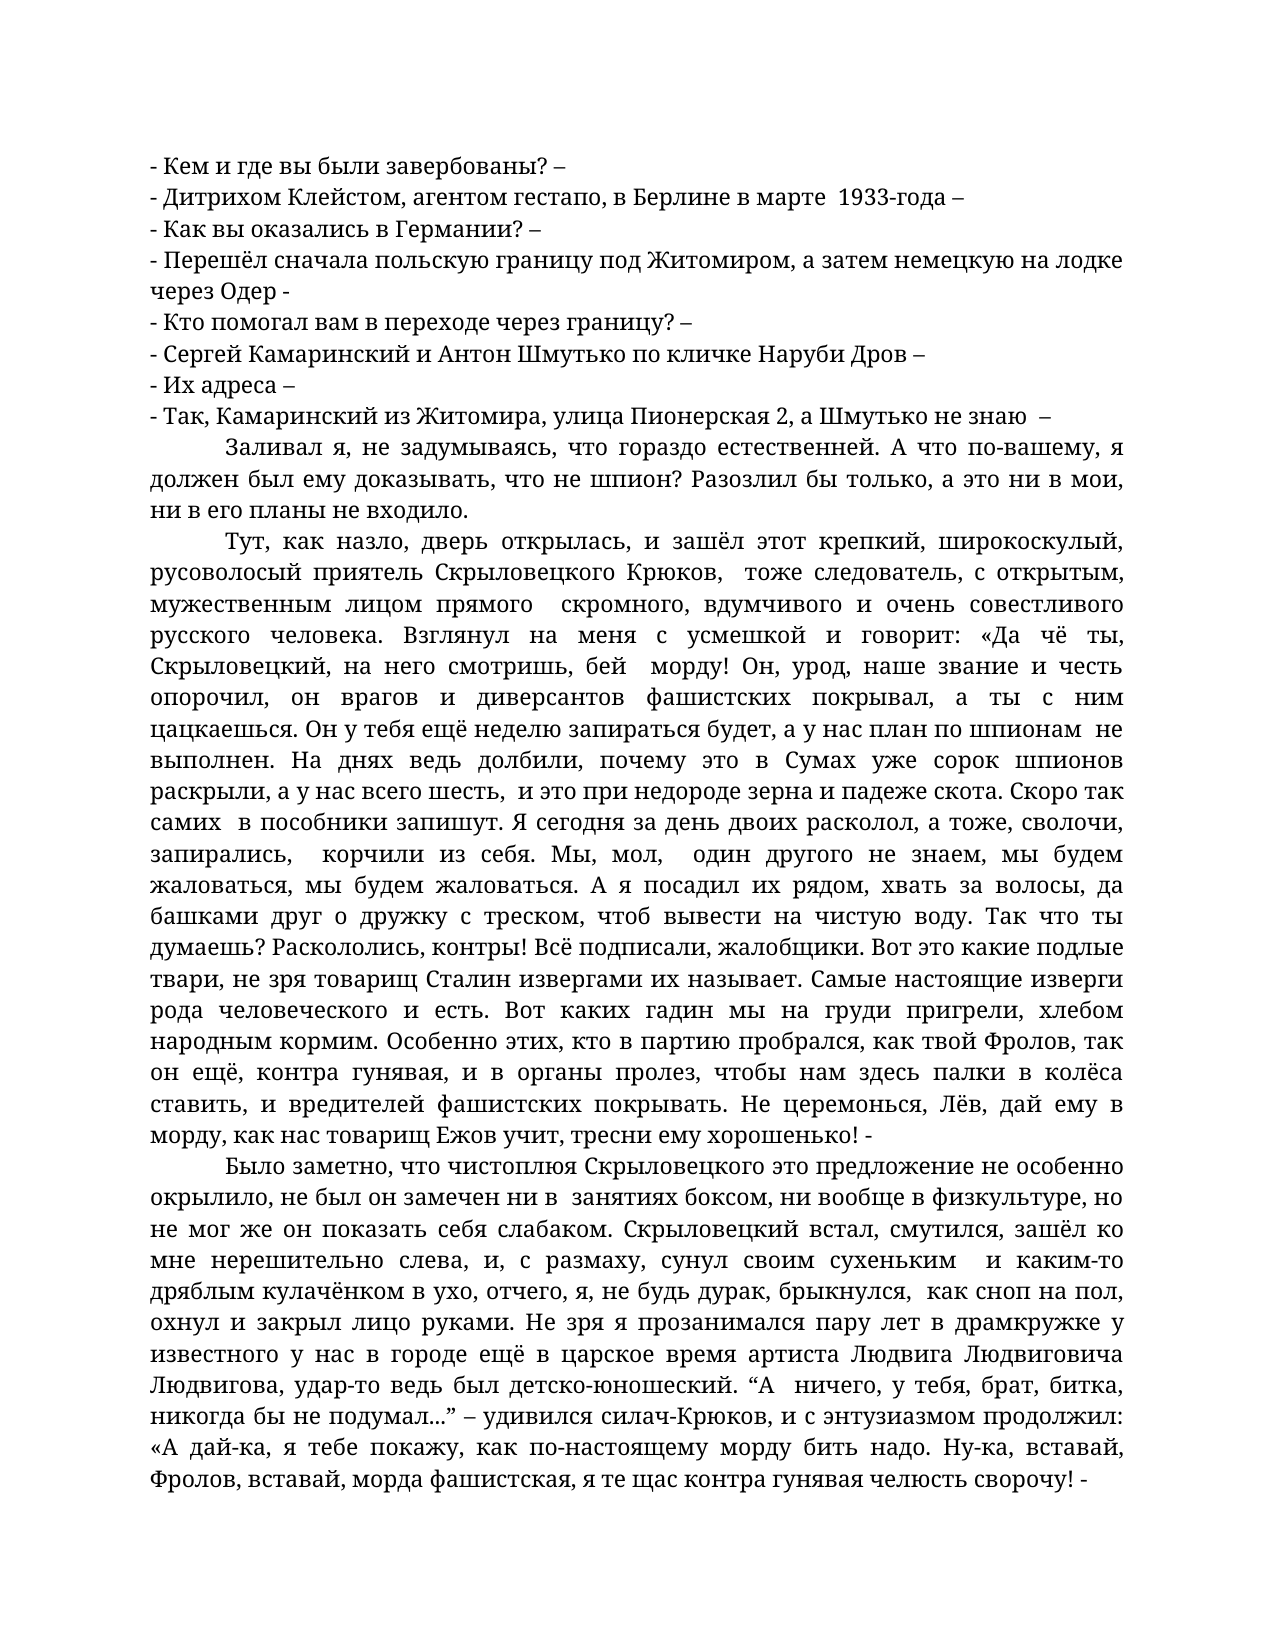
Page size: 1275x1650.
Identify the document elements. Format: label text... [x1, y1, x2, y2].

text - Сергей Камаринский и Антон Шмутько по кличке Наруби Дров – [150, 337, 1125, 369]
text Тут, как назло, дверь открылась, и зашёл этот крепкий, широкоскулый, русоволосый приятель Скрыловецкого Крюков, тоже следователь, с открытым, мужественным лицом прямого скромного, вдумчивого и очень совестливого русского человека. Взглянул на меня с усмешкой и говорит: «Да чё ты, Скрыловецкий, на него смотришь, бей морду! Он, урод, наше звание и честь опорочил, он врагов и диверсантов фашистских покрывал, а ты с ним цацкаешься. Он у тебя ещё неделю запираться будет, а у нас план по шпионам не выполнен. На днях ведь долбили, почему это в Сумах уже сорок шпионов раскрыли, а у нас всего шесть, и это при недороде зерна и падеже скота. Скоро так самих в пособники запишут. Я сегодня за день двоих расколол, а тоже, сволочи, запирались, корчили из себя. Мы, мол, один другого не знаем, мы будем жаловаться, мы будем жаловаться. А я посадил их рядом, хвать за волосы, да башками друг о дружку с треском, чтоб вывести на чистую воду. Так что ты думаешь? Раскололись, контры! Всё подписали, жалобщики. Вот это какие подлые твари, не зря товарищ Сталин извергами их называет. Самые настоящие изверги рода человеческого и есть. Вот каких гадин мы на груди пригрели, хлебом народным кормим. Особенно этих, кто в партию пробрался, как твой Фролов, так он ещё, контра гунявая, и в органы пролез, чтобы нам здесь палки в колёса ставить, и вредителей фашистских покрывать. Не церемонься, Лёв, дай ему в морду, как нас товарищ Ежов учит, тресни ему хорошенько! - [150, 525, 1125, 1150]
text - Как вы оказались в Германии? – [150, 212, 1125, 244]
text - Кто помогал вам в переходе через границу? – [150, 306, 1125, 337]
text Заливал я, не задумываясь, что гораздо естественней. А что по-вашему, я должен был ему доказывать, что не шпион? Разозлил бы только, а это ни в мои, ни в его планы не входило. [150, 431, 1125, 525]
text - Перешёл сначала польскую границу под Житомиром, а затем немецкую на лодке через Одер - [150, 244, 1125, 306]
text - Их адреса – [150, 369, 1125, 400]
text - Дитрихом Клейстом, агентом гестапо, в Берлине в марте 1933-года – [150, 181, 1125, 212]
text - Так, Камаринский из Житомира, улица Пионерская 2, а Шмутько не знаю – [150, 400, 1125, 431]
text - Кем и где вы были завербованы? – [150, 150, 1125, 181]
text Было заметно, что чистоплюя Скрыловецкого это предложение не особенно окрылило, не был он замечен ни в занятиях боксом, ни вообще в физкультуре, но не мог же он показать себя слабаком. Скрыловецкий встал, смутился, зашёл ко мне нерешительно слева, и, с размаху, сунул своим сухеньким и каким-то дряблым кулачёнком в ухо, отчего, я, не будь дурак, брыкнулся, как сноп на пол, охнул и закрыл лицо руками. Не зря я прозанимался пару лет в драмкружке у известного у нас в городе ещё в царское время артиста Людвига Людвиговича Людвигова, удар-то ведь был детско-юношеский. “А ничего, у тебя, брат, битка, никогда бы не подумал...” – удивился силач-Крюков, и с энтузиазмом продолжил: «А дай-ка, я тебе покажу, как по-настоящему морду бить надо. Ну-ка, вставай, Фролов, вставай, морда фашистская, я те щас контра гунявая челюсть сворочу! - [150, 1150, 1125, 1494]
